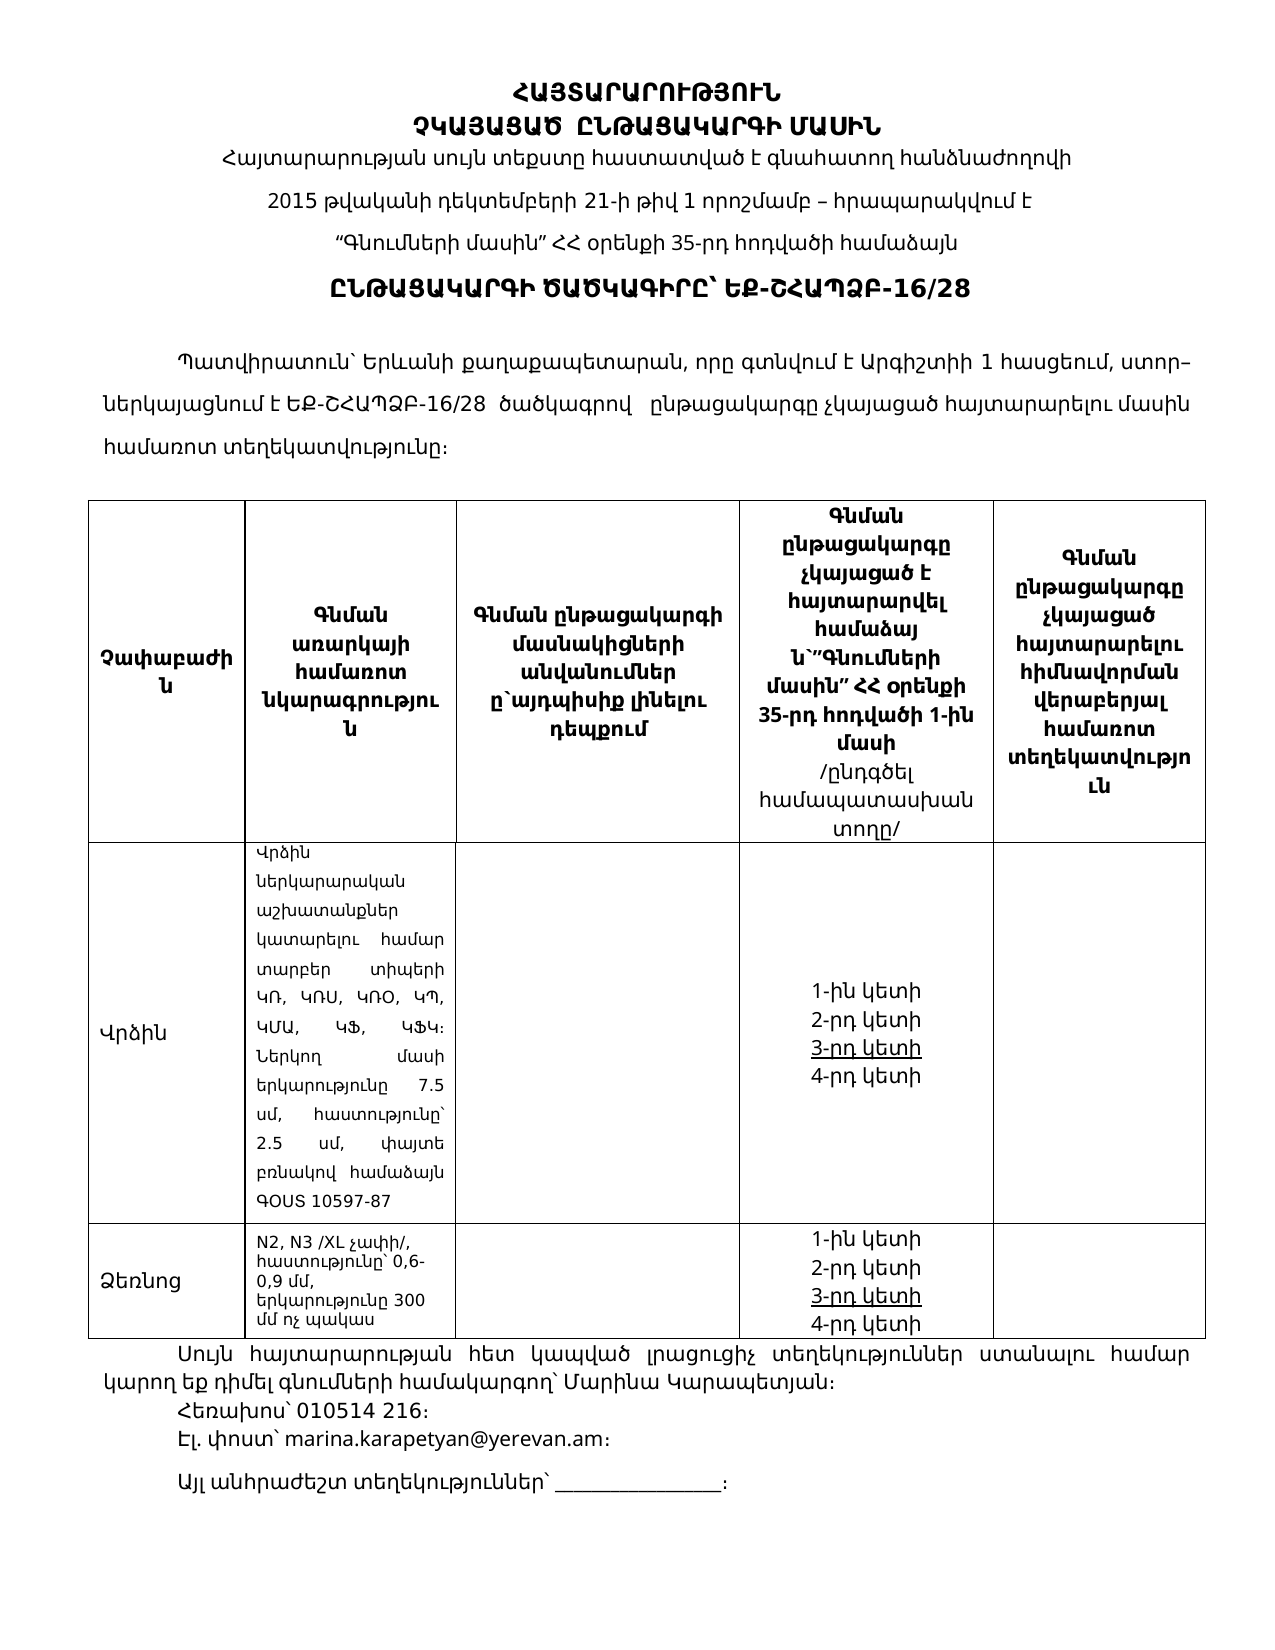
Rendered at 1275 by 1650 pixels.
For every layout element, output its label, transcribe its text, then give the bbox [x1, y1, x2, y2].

text Հեռախոս՝ 010514 216։ [103, 1396, 1191, 1424]
table_header Չափաբաժին [89, 501, 244, 842]
table_header Գնման ընթացակարգը չկայացած հայտարարելու հիմնավորման վերաբերյալ համառոտ տեղեկատվություն [994, 501, 1205, 842]
text ՉԿԱՅԱՑԱԾ ԸՆԹԱՑԱԿԱՐԳԻ ՄԱՍԻՆ [103, 109, 1191, 143]
table_header Գնման առարկայի համառոտ նկարագրություն [246, 501, 456, 842]
text Պատվիրատուն` Երևանի քաղաքապետարան, որը գտնվում է Արգիշտիի 1 հասցեում, ստոր– ներկայացնում է ԵՔ-ՇՀԱՊՁԲ-16/28 ծածկագրով ընթացակարգը չկայացած հայտարարելու մասին համառոտ տեղեկատվությունը։ [103, 347, 1191, 461]
subtitle 2015 թվականի դեկտեմբերի 21-ի թիվ 1 որոշմամբ – հրապարակվում է [103, 186, 1191, 214]
subtitle “Գնումների մասին” ՀՀ օրենքի 35-րդ հոդվածի համաձայն [103, 228, 1191, 257]
subtitle Հայտարարության սույն տեքստը հաստատված է գնահատող հանձնաժողովի [103, 143, 1191, 172]
table_header Գնման ընթացակարգի մասնակիցների անվանումները`այդպիսիք լինելու դեպքում [457, 501, 739, 842]
table_cell 1-ին կետի 2-րդ կետի 3-րդ կետի 4-րդ կետի [740, 843, 993, 1223]
table_cell Վրձին [89, 843, 244, 1223]
text Այլ անհրաժեշտ տեղեկություններ՝ __________________։ [103, 1467, 1191, 1495]
text Էլ. փոստ՝ marina.karapetyan@yerevan.am։ [103, 1424, 1191, 1453]
table_cell 1-ին կետի 2-րդ կետի 3-րդ կետի 4-րդ կետի [740, 1224, 993, 1338]
table_header Գնման ընթացակարգը չկայացած է հայտարարվել համաձայն`”Գնումների մասին” ՀՀ օրենքի 35-րդ հոդվածի 1-ին մասի /ընդգծել համապատասխան տողը/ [740, 501, 993, 842]
table_cell [994, 1224, 1205, 1338]
subtitle ԸՆԹԱՑԱԿԱՐԳԻ ԾԱԾԿԱԳԻՐԸ՝ ԵՔ-ՇՀԱՊՁԲ-16/28 [103, 271, 1191, 305]
table_cell [456, 843, 739, 1223]
table_cell Ձեռնոց [89, 1224, 244, 1338]
text Սույն հայտարարության հետ կապված լրացուցիչ տեղեկություններ ստանալու համար կարող եք դիմել գնումների համակարգող՝ Մարինա Կարապետյան։ [103, 1339, 1191, 1396]
table_cell N2, N3 /XL չափի/, հաստությունը՝ 0,6-0,9 մմ, երկարությունը 300 մմ ոչ պակաս [246, 1224, 455, 1338]
table_cell [994, 843, 1205, 1223]
text ՀԱՅՏԱՐԱՐՈՒԹՅՈՒՆ [103, 75, 1191, 109]
table_cell Վրձին ներկարարական աշխատանքներ կատարելու համար տարբեր տիպերի ԿՌ, ԿՌՍ, ԿՌՕ, ԿՊ, ԿՄԱ, ԿՖ, ԿՖԿ։ Ներկող մասի երկարությունը 7.5 սմ, հաստությունը՝ 2.5 սմ, փայտե բռնակով համաձայն ԳՕՍՏ 10597-87 [246, 843, 455, 1223]
table_cell [456, 1224, 739, 1338]
